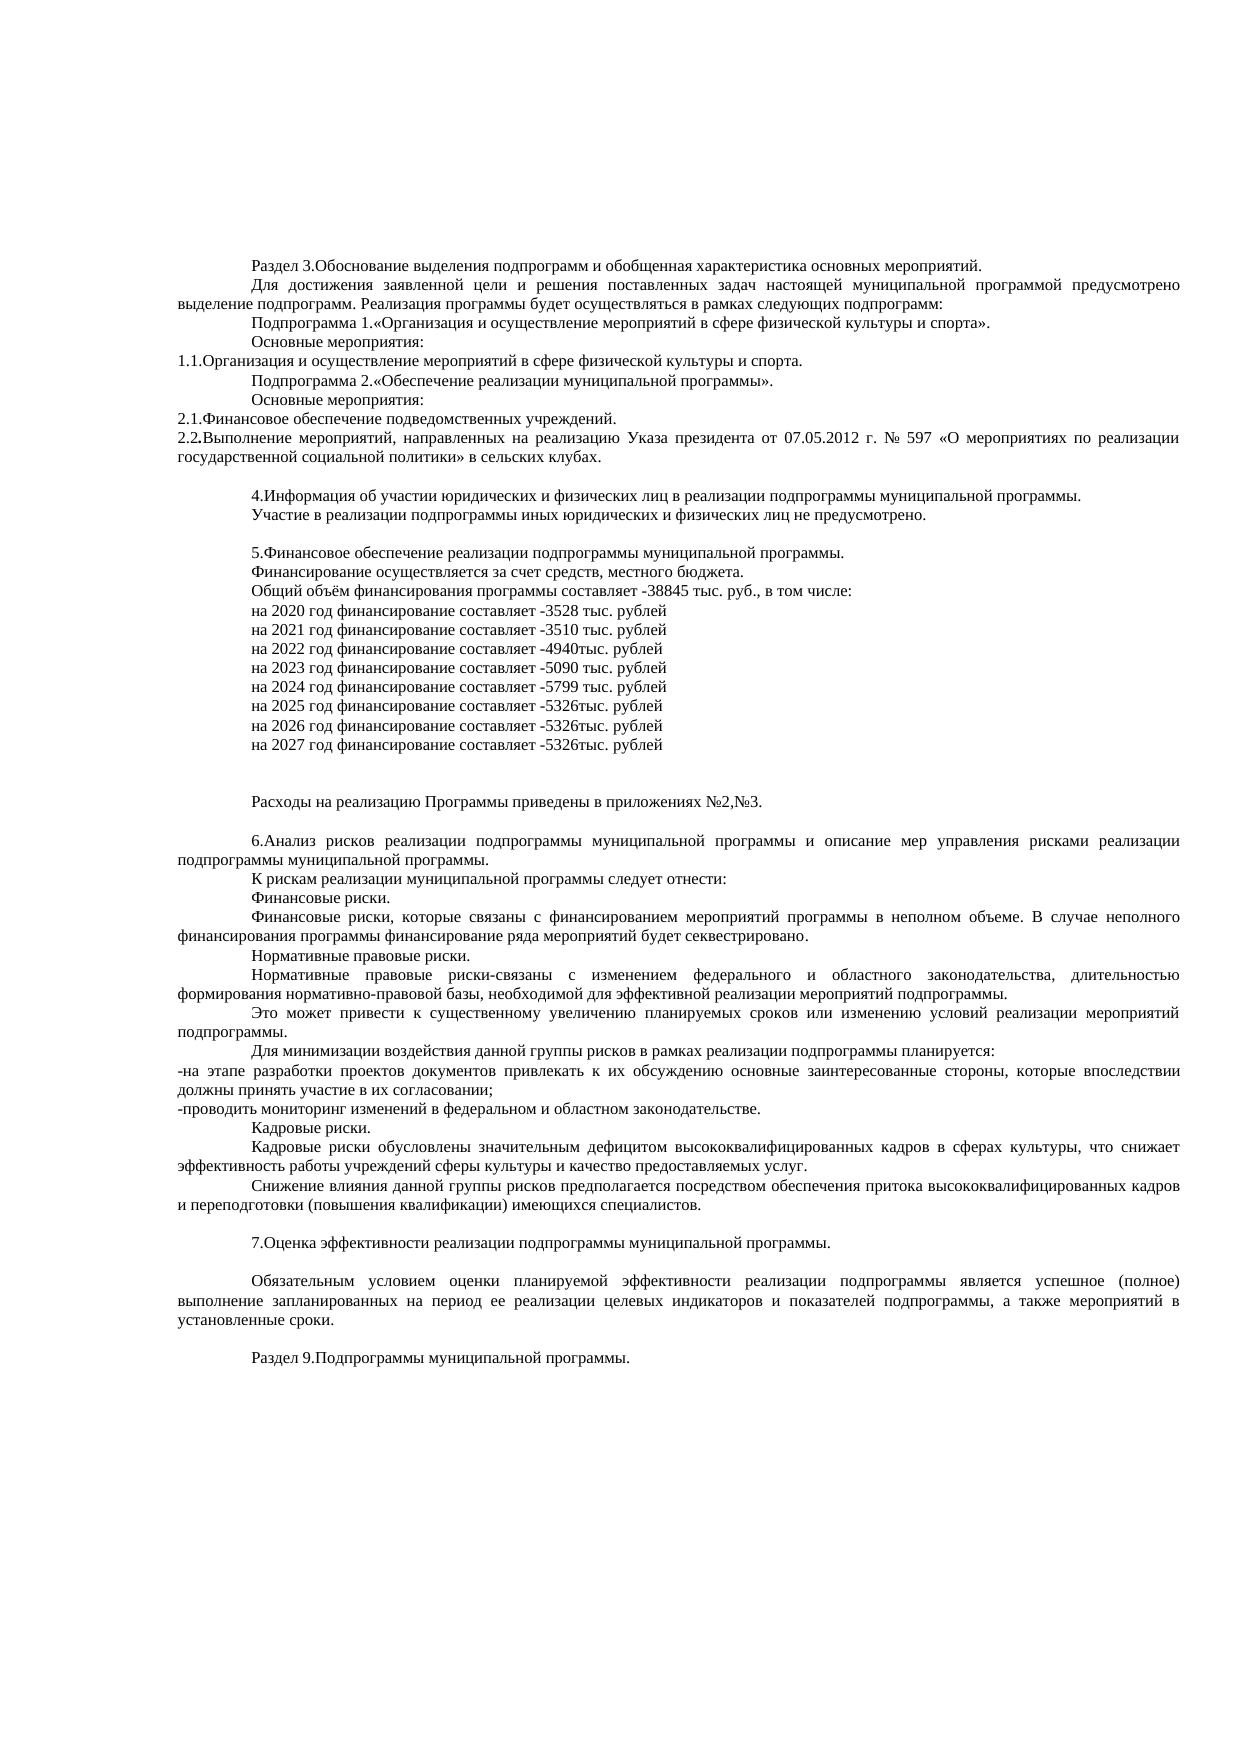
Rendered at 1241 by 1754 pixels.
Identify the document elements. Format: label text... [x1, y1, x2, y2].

text на 2023 год финансирование составляет -5090 тыс. рублей [177, 658, 1181, 677]
text Для достижения заявленной цели и решения поставленных задач настоящей муниципальной программой предусмотрено выделение подпрограмм. Реализация программы будет осуществляться в рамках следующих подпрограмм: [177, 274, 1181, 313]
text Финансирование осуществляется за счет средств, местного бюджета. [177, 562, 1181, 581]
text Подпрограмма 2.«Обеспечение реализации муниципальной программы». [177, 370, 1181, 389]
text 6.Анализ рисков реализации подпрограммы муниципальной программы и описание мер управления рисками реализации подпрограммы муниципальной программы. [177, 830, 1181, 869]
text 5.Финансовое обеспечение реализации подпрограммы муниципальной программы. [177, 543, 1181, 562]
text Это может привести к существенному увеличению планируемых сроков или изменению условий реализации мероприятий подпрограммы. [177, 1003, 1181, 1041]
text Кадровые риски. [177, 1118, 1181, 1137]
text на 2025 год финансирование составляет -5326тыс. рублей [177, 696, 1181, 715]
text 2.2.Выполнение мероприятий, направленных на реализацию Указа президента от 07.05.2012 г. № 597 «О мероприятиях по реализации государственной социальной политики» в сельских клубах. [177, 428, 1181, 466]
text Участие в реализации подпрограммы иных юридических и физических лиц не предусмотрено. [177, 504, 1181, 524]
text 4.Информация об участии юридических и физических лиц в реализации подпрограммы муниципальной программы. [177, 485, 1181, 504]
text 2.1.Финансовое обеспечение подведомственных учреждений. [177, 409, 1181, 428]
text -на этапе разработки проектов документов привлекать к их обсуждению основные заинтересованные стороны, которые впоследствии должны принять участие в их согласовании; [177, 1060, 1181, 1099]
text Кадровые риски обусловлены значительным дефицитом высококвалифицированных кадров в сферах культуры, что снижает эффективность работы учреждений сферы культуры и качество предоставляемых услуг. [177, 1137, 1181, 1175]
text на 2022 год финансирование составляет -4940тыс. рублей [177, 639, 1181, 658]
text на 2024 год финансирование составляет -5799 тыс. рублей [177, 677, 1181, 696]
text Основные мероприятия: [177, 389, 1181, 409]
text 7.Оценка эффективности реализации подпрограммы муниципальной программы. [177, 1233, 1181, 1252]
text -проводить мониторинг изменений в федеральном и областном законодательстве. [177, 1099, 1181, 1118]
text на 2020 год финансирование составляет -3528 тыс. рублей [177, 600, 1181, 619]
text Основные мероприятия: [177, 332, 1181, 351]
text Подпрограмма 1.«Организация и осуществление мероприятий в сфере физической культуры и спорта». [177, 313, 1181, 332]
text Нормативные правовые риски. [177, 945, 1181, 964]
text Раздел 9.Подпрограммы муниципальной программы. [177, 1348, 1181, 1367]
text Нормативные правовые риски-связаны с изменением федерального и областного законодательства, длительностью формирования нормативно-правовой базы, необходимой для эффективной реализации мероприятий подпрограммы. [177, 964, 1181, 1003]
text Финансовые риски, которые связаны с финансированием мероприятий программы в неполном объеме. В случае неполного финансирования программы финансирование ряда мероприятий будет секвестрировано. [177, 907, 1181, 945]
text К рискам реализации муниципальной программы следует отнести: [177, 869, 1181, 888]
text Снижение влияния данной группы рисков предполагается посредством обеспечения притока высококвалифицированных кадров и переподготовки (повышения квалификации) имеющихся специалистов. [177, 1175, 1181, 1214]
text Расходы на реализацию Программы приведены в приложениях №2,№3. [177, 792, 1181, 811]
text Общий объём финансирования программы составляет -38845 тыс. руб., в том числе: [177, 581, 1181, 600]
text на 2027 год финансирование составляет -5326тыс. рублей [177, 734, 1181, 754]
text на 2026 год финансирование составляет -5326тыс. рублей [177, 715, 1181, 734]
text Раздел 3.Обоснование выделения подпрограмм и обобщенная характеристика основных мероприятий. [177, 255, 1181, 274]
text на 2021 год финансирование составляет -3510 тыс. рублей [177, 619, 1181, 639]
text Для минимизации воздействия данной группы рисков в рамках реализации подпрограммы планируется: [177, 1041, 1181, 1060]
text Финансовые риски. [177, 888, 1181, 907]
text 1.1.Организация и осуществление мероприятий в сфере физической культуры и спорта. [177, 351, 1181, 370]
text Обязательным условием оценки планируемой эффективности реализации подпрограммы является успешное (полное) выполнение запланированных на период ее реализации целевых индикаторов и показателей подпрограммы, а также мероприятий в установленные сроки. [177, 1271, 1181, 1329]
